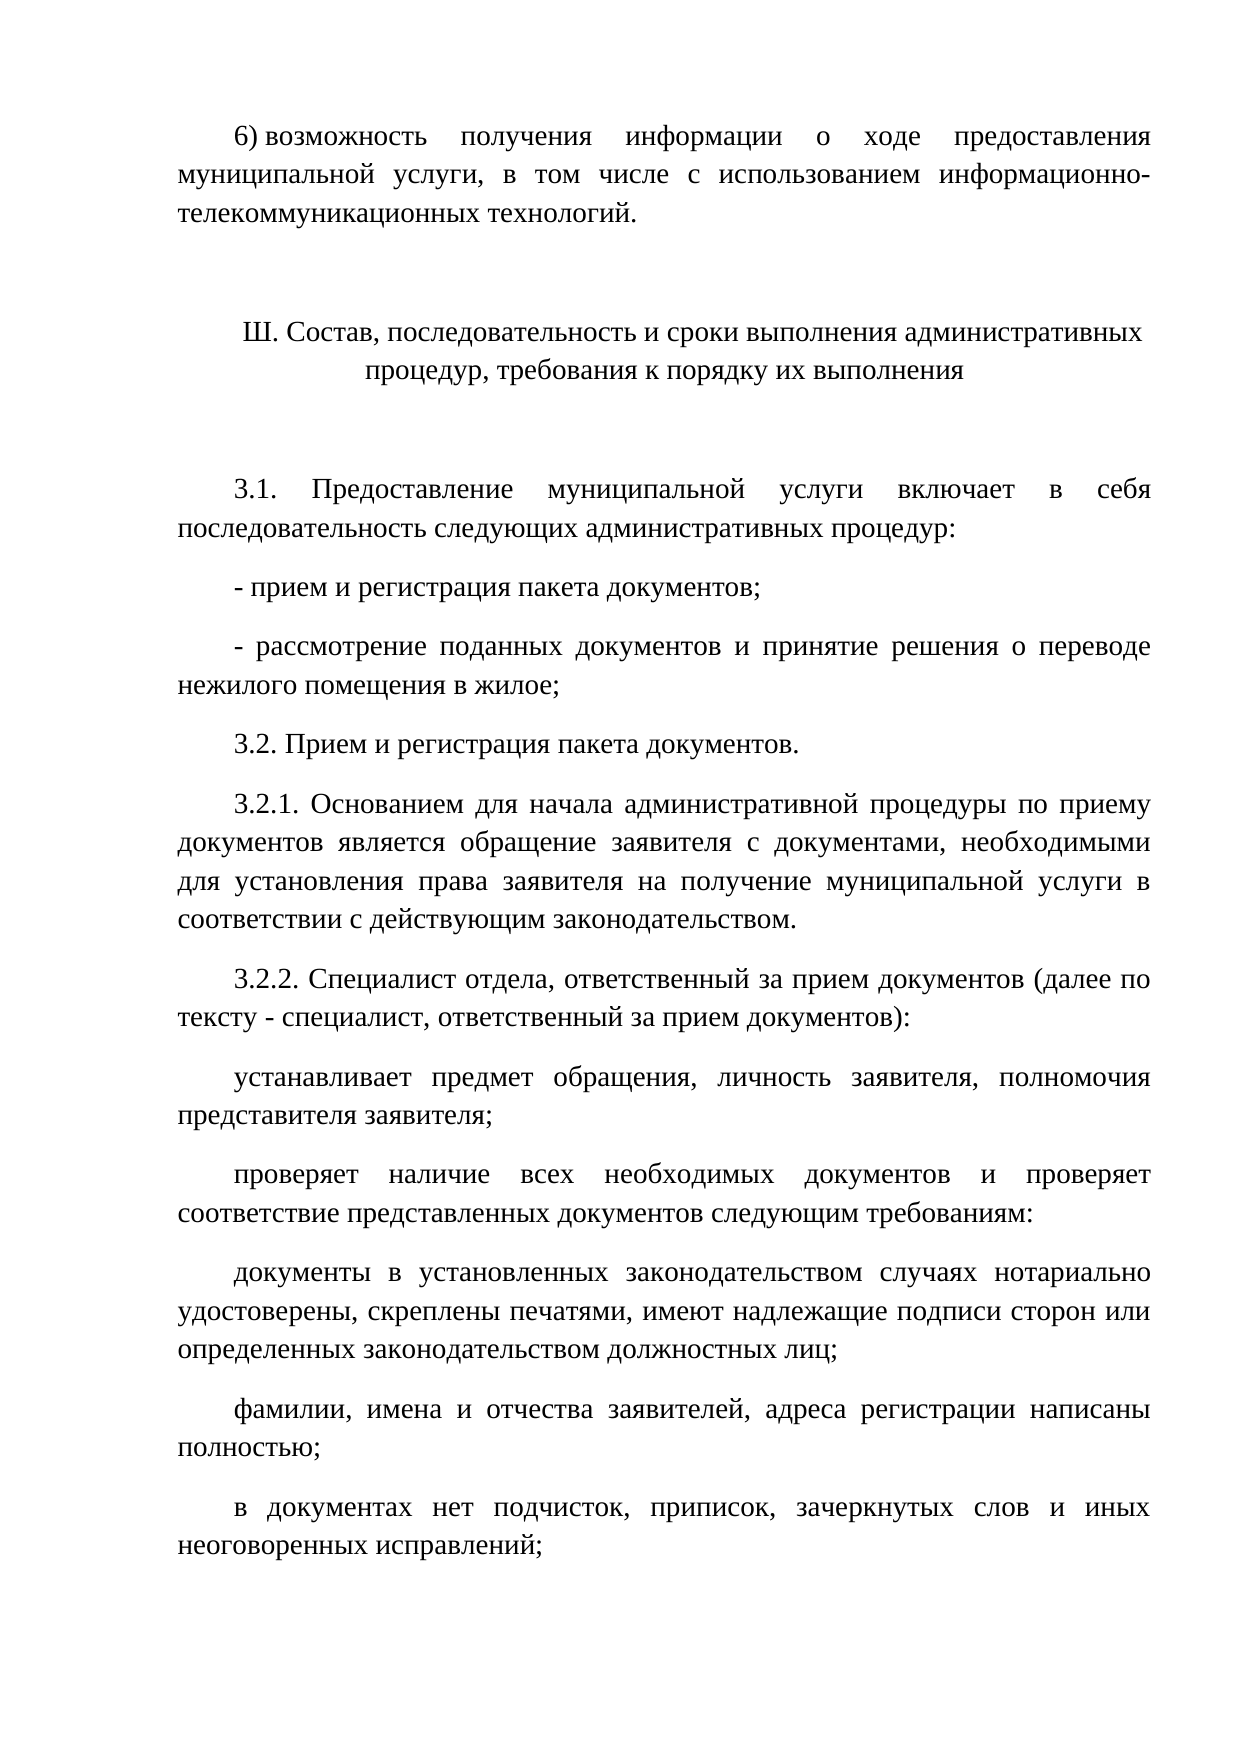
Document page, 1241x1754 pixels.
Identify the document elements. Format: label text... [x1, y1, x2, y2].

text устанавливает предмет обращения, личность заявителя, полномочия представителя заявителя; [177, 1059, 1152, 1131]
text 3.2. Прием и регистрация пакета документов. [177, 726, 1152, 760]
text - рассмотрение поданных документов и принятие решения о переводе нежилого помещения в жилое; [177, 628, 1152, 701]
text 6) возможность получения информации о ходе предоставления муниципальной услуги, в том числе с использованием информационно-телекоммуникационных технологий. [177, 118, 1152, 229]
text 3.2.1. Основанием для начала административной процедуры по приему документов является обращение заявителя с документами, необходимыми для установления права заявителя на получение муниципальной услуги в соответствии с действующим законодательством. [177, 786, 1152, 935]
text в документах нет подчисток, приписок, зачеркнутых слов и иных неоговоренных исправлений; [177, 1489, 1152, 1561]
text 3.1. Предоставление муниципальной услуги включает в себя последовательность следующих административных процедур: [177, 471, 1152, 543]
text документы в установленных законодательством случаях нотариально удостоверены, скреплены печатями, имеют надлежащие подписи сторон или определенных законодательством должностных лиц; [177, 1254, 1152, 1365]
text - прием и регистрация пакета документов; [177, 569, 1152, 603]
text фамилии, имена и отчества заявителей, адреса регистрации написаны полностью; [177, 1391, 1152, 1463]
text 3.2.2. Специалист отдела, ответственный за прием документов (далее по тексту - специалист, ответственный за прием документов): [177, 961, 1152, 1033]
text Ш. Состав, последовательность и сроки выполнения административных процедур, требования к порядку их выполнения [177, 314, 1152, 386]
text проверяет наличие всех необходимых документов и проверяет соответствие представленных документов следующим требованиям: [177, 1157, 1152, 1229]
